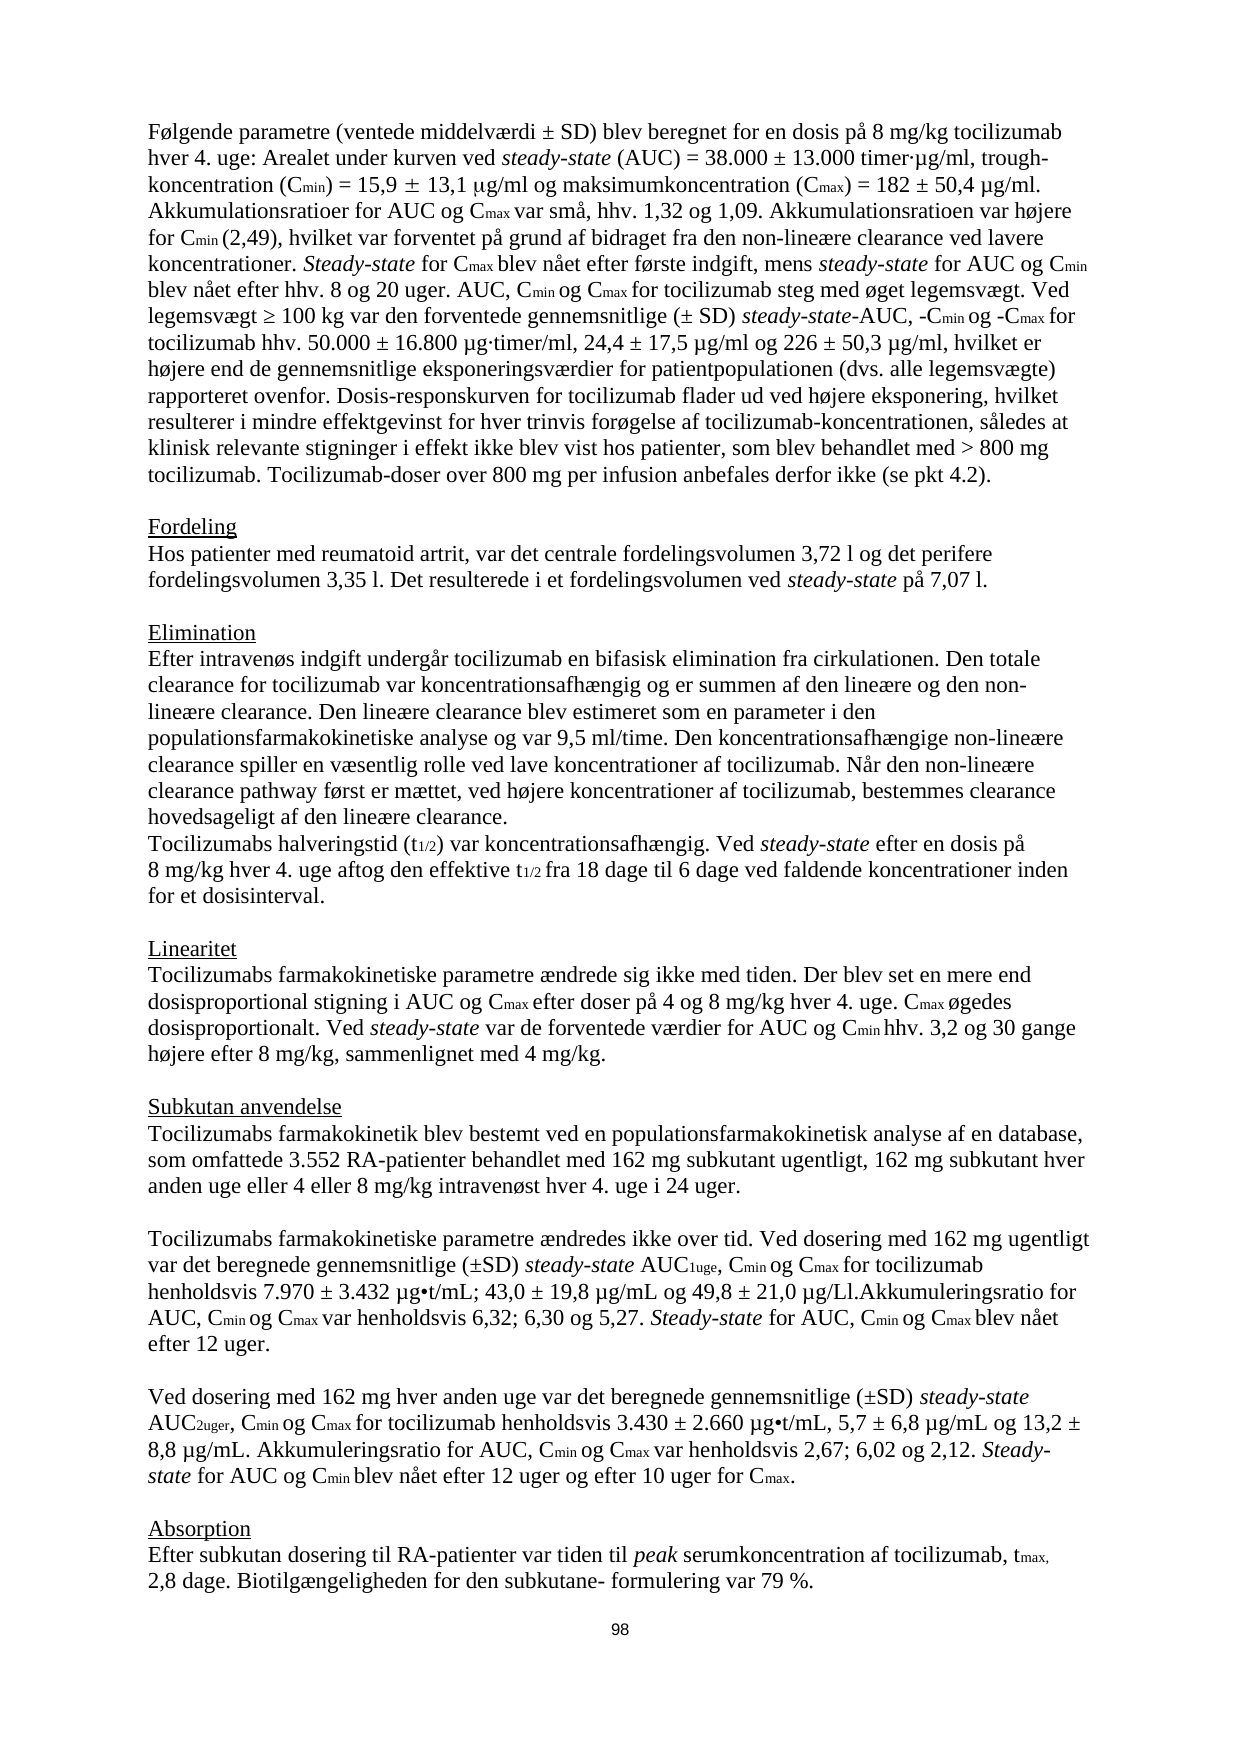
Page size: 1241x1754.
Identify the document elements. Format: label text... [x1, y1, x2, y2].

text Hos patienter med reumatoid artrit, var det centrale fordelingsvolumen 3,72 l og det perifere fordelingsvolumen 3,35 l. Det resulterede i et fordelingsvolumen ved steady-state på 7,07 l. [148, 540, 1092, 592]
text Tocilizumabs farmakokinetiske parametre ændrede sig ikke med tiden. Der blev set en mere end dosisproportional stigning i AUC og Cmax efter doser på 4 og 8 mg/kg hver 4. uge. Cmax øgedes dosisproportionalt. Ved steady-state var de forventede værdier for AUC og Cmin hhv. 3,2 og 30 gange højere efter 8 mg/kg, sammenlignet med 4 mg/kg. [148, 961, 1092, 1067]
text Tocilizumabs farmakokinetiske parametre ændredes ikke over tid. Ved dosering med 162 mg ugentligt var det beregnede gennemsnitlige (±SD) steady-state AUC1uge, Cmin og Cmax for tocilizumab henholdsvis 7.970 ± 3.432 µg•t/mL; 43,0 ± 19,8 µg/mL og 49,8 ± 21,0 µg/Ll.Akkumuleringsratio for AUC, Cmin og Cmax var henholdsvis 6,32; 6,30 og 5,27. Steady-state for AUC, Cmin og Cmax blev nået efter 12 uger. [148, 1225, 1092, 1357]
text Efter subkutan dosering til RA-patienter var tiden til peak serumkoncentration af tocilizumab, tmax, 2,8 dage. Biotilgængeligheden for den subkutane- formulering var 79 %. [148, 1541, 1092, 1594]
text Efter intravenøs indgift undergår tocilizumab en bifasisk elimination fra cirkulationen. Den totale clearance for tocilizumab var koncentrationsafhængig og er summen af den lineære og den non-lineære clearance. Den lineære clearance blev estimeret som en parameter i den populationsfarmakokinetiske analyse og var 9,5 ml/time. Den koncentrationsafhængige non-lineære clearance spiller en væsentlig rolle ved lave koncentrationer af tocilizumab. Når den non-lineære clearance pathway først er mættet, ved højere koncentrationer af tocilizumab, bestemmes clearance hovedsageligt af den lineære clearance. [148, 645, 1092, 830]
text Følgende parametre (ventede middelværdi ± SD) blev beregnet for en dosis på 8 mg/kg tocilizumab hver 4. uge: Arealet under kurven ved steady-state (AUC) = 38.000 ± 13.000 timer∙µg/ml, trough- koncentration (Cmin) = 15,9  13,1 g/ml og maksimumkoncentration (Cmax) = 182 ± 50,4 µg/ml. Akkumulationsratioer for AUC og Cmax var små, hhv. 1,32 og 1,09. Akkumulationsratioen var højere for Cmin (2,49), hvilket var forventet på grund af bidraget fra den non-lineære clearance ved lavere koncentrationer. Steady-state for Cmax blev nået efter første indgift, mens steady-state for AUC og Cmin blev nået efter hhv. 8 og 20 uger. AUC, Cmin og Cmax for tocilizumab steg med øget legemsvægt. Ved legemsvægt ≥ 100 kg var den forventede gennemsnitlige (± SD) steady-state-AUC, -Cmin og -Cmax for tocilizumab hhv. 50.000 ± 16.800 µg∙timer/ml, 24,4 ± 17,5 µg/ml og 226 ± 50,3 µg/ml, hvilket er højere end de gennemsnitlige eksponeringsværdier for patientpopulationen (dvs. alle legemsvægte) rapporteret ovenfor. Dosis-responskurven for tocilizumab flader ud ved højere eksponering, hvilket resulterer i mindre effektgevinst for hver trinvis forøgelse af tocilizumab-koncentrationen, således at klinisk relevante stigninger i effekt ikke blev vist hos patienter, som blev behandlet med > 800 mg tocilizumab. Tocilizumab-doser over 800 mg per infusion anbefales derfor ikke (se pkt 4.2). [148, 118, 1092, 487]
text Ved dosering med 162 mg hver anden uge var det beregnede gennemsnitlige (±SD) steady-state AUC2uger, Cmin og Cmax for tocilizumab henholdsvis 3.430 ± 2.660 µg•t/mL, 5,7 ± 6,8 µg/mL og 13,2 ± 8,8 µg/mL. Akkumuleringsratio for AUC, Cmin og Cmax var henholdsvis 2,67; 6,02 og 2,12. Steady- state for AUC og Cmin blev nået efter 12 uger og efter 10 uger for Cmax. [148, 1383, 1092, 1488]
text Subkutan anvendelse [148, 1093, 1092, 1119]
text Tocilizumabs halveringstid (t1/2) var koncentrationsafhængig. Ved steady-state efter en dosis på 8 mg/kg hver 4. uge aftog den effektive t1/2 fra 18 dage til 6 dage ved faldende koncentrationer inden for et dosisinterval. [148, 830, 1092, 909]
text Absorption [148, 1515, 1092, 1541]
text Elimination [148, 619, 1092, 645]
text Tocilizumabs farmakokinetik blev bestemt ved en populationsfarmakokinetisk analyse af en database, som omfattede 3.552 RA-patienter behandlet med 162 mg subkutant ugentligt, 162 mg subkutant hver anden uge eller 4 eller 8 mg/kg intravenøst hver 4. uge i 24 uger. [148, 1119, 1092, 1199]
text Fordeling [148, 513, 1092, 540]
text Linearitet [148, 935, 1092, 961]
